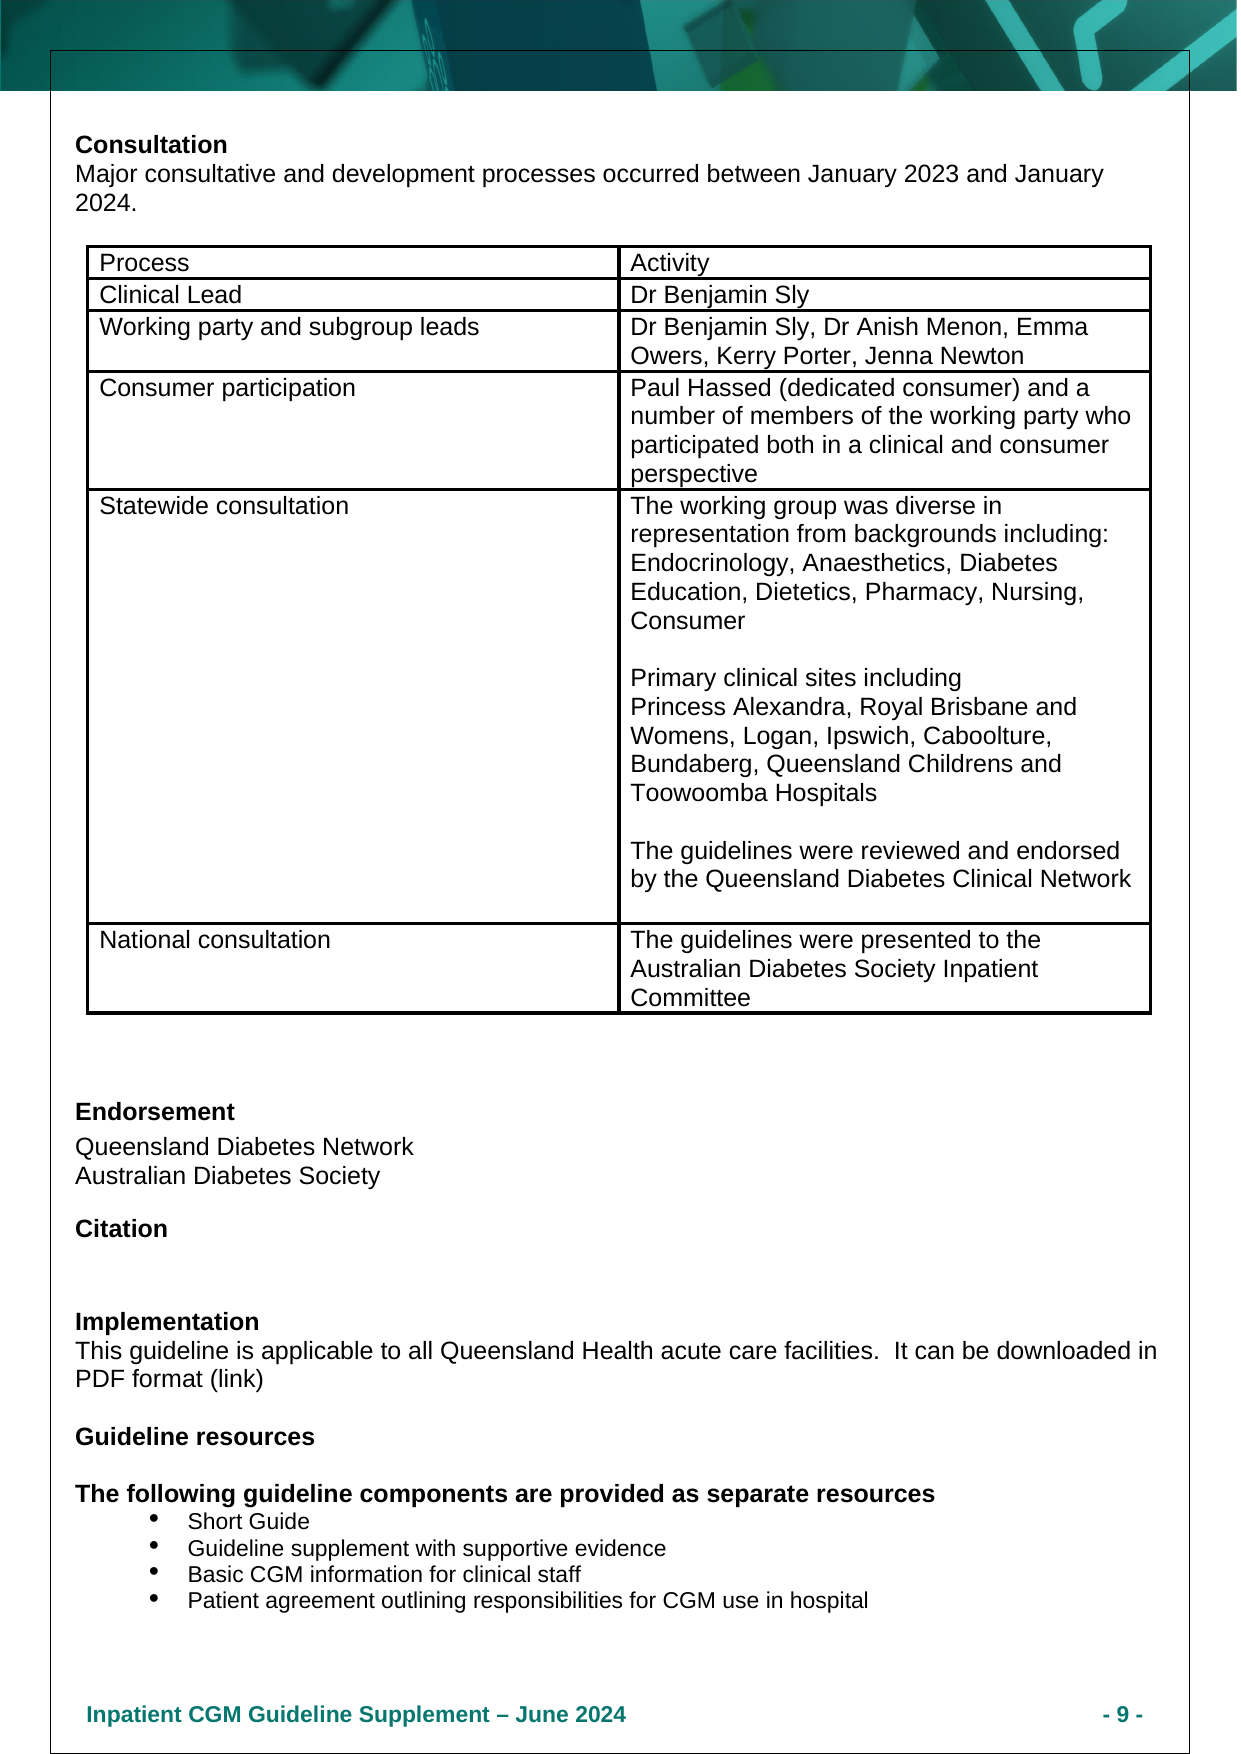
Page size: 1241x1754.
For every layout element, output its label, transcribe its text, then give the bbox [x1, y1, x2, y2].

table_cell National consultation [89, 925, 617, 1011]
list Short Guide [150, 1508, 1165, 1534]
text Australian Diabetes Society [75, 1161, 1165, 1189]
text Queensland Diabetes Network [75, 1132, 1165, 1161]
table_cell The guidelines were presented to the Australian Diabetes Society Inpatient Committee [621, 925, 1149, 1011]
list Basic CGM information for clinical staff [150, 1561, 1165, 1587]
text Consultation [75, 130, 1165, 159]
text The following guideline components are provided as separate resources [75, 1479, 1165, 1508]
text Guideline resources [75, 1422, 1165, 1451]
table_cell Dr Benjamin Sly, Dr Anish Menon, Emma Owers, Kerry Porter, Jenna Newton [621, 312, 1149, 369]
table_cell Consumer participation [89, 373, 617, 488]
text Implementation [75, 1307, 1165, 1336]
picture [51, 51, 1189, 91]
picture [0, 0, 1237, 91]
table_cell Clinical Lead [89, 280, 617, 309]
list Guideline supplement with supportive evidence [150, 1534, 1165, 1561]
list Patient agreement outlining responsibilities for CGM use in hospital [150, 1587, 1165, 1614]
table_cell Working party and subgroup leads [89, 312, 617, 369]
subtitle Citation [75, 1214, 1165, 1243]
table_cell Dr Benjamin Sly [621, 280, 1149, 309]
table_cell The working group was diverse in representation from backgrounds including: Endocrinology, Anaesthetics, Diabetes Education, Dietetics, Pharmacy, Nursing, Consumer Primary clinical sites including Princess Alexandra, Royal Brisbane and Womens, Logan, Ipswich, Caboolture, Bundaberg, Queensland Childrens and Toowoomba Hospitals The guidelines were reviewed and endorsed by the Queensland Diabetes Clinical Network [621, 491, 1149, 922]
table_cell Paul Hassed (dedicated consumer) and a number of members of the working party who participated both in a clinical and consumer perspective [621, 373, 1149, 488]
table_cell Statewide consultation [89, 491, 617, 922]
text This guideline is applicable to all Queensland Health acute care facilities. It can be downloaded in PDF format (link) [75, 1336, 1165, 1393]
table_header Activity [621, 248, 1149, 277]
text Major consultative and development processes occurred between January 2023 and January 2024. [75, 159, 1165, 216]
subtitle Endorsement [75, 1097, 1165, 1126]
table_header Process [89, 248, 617, 277]
